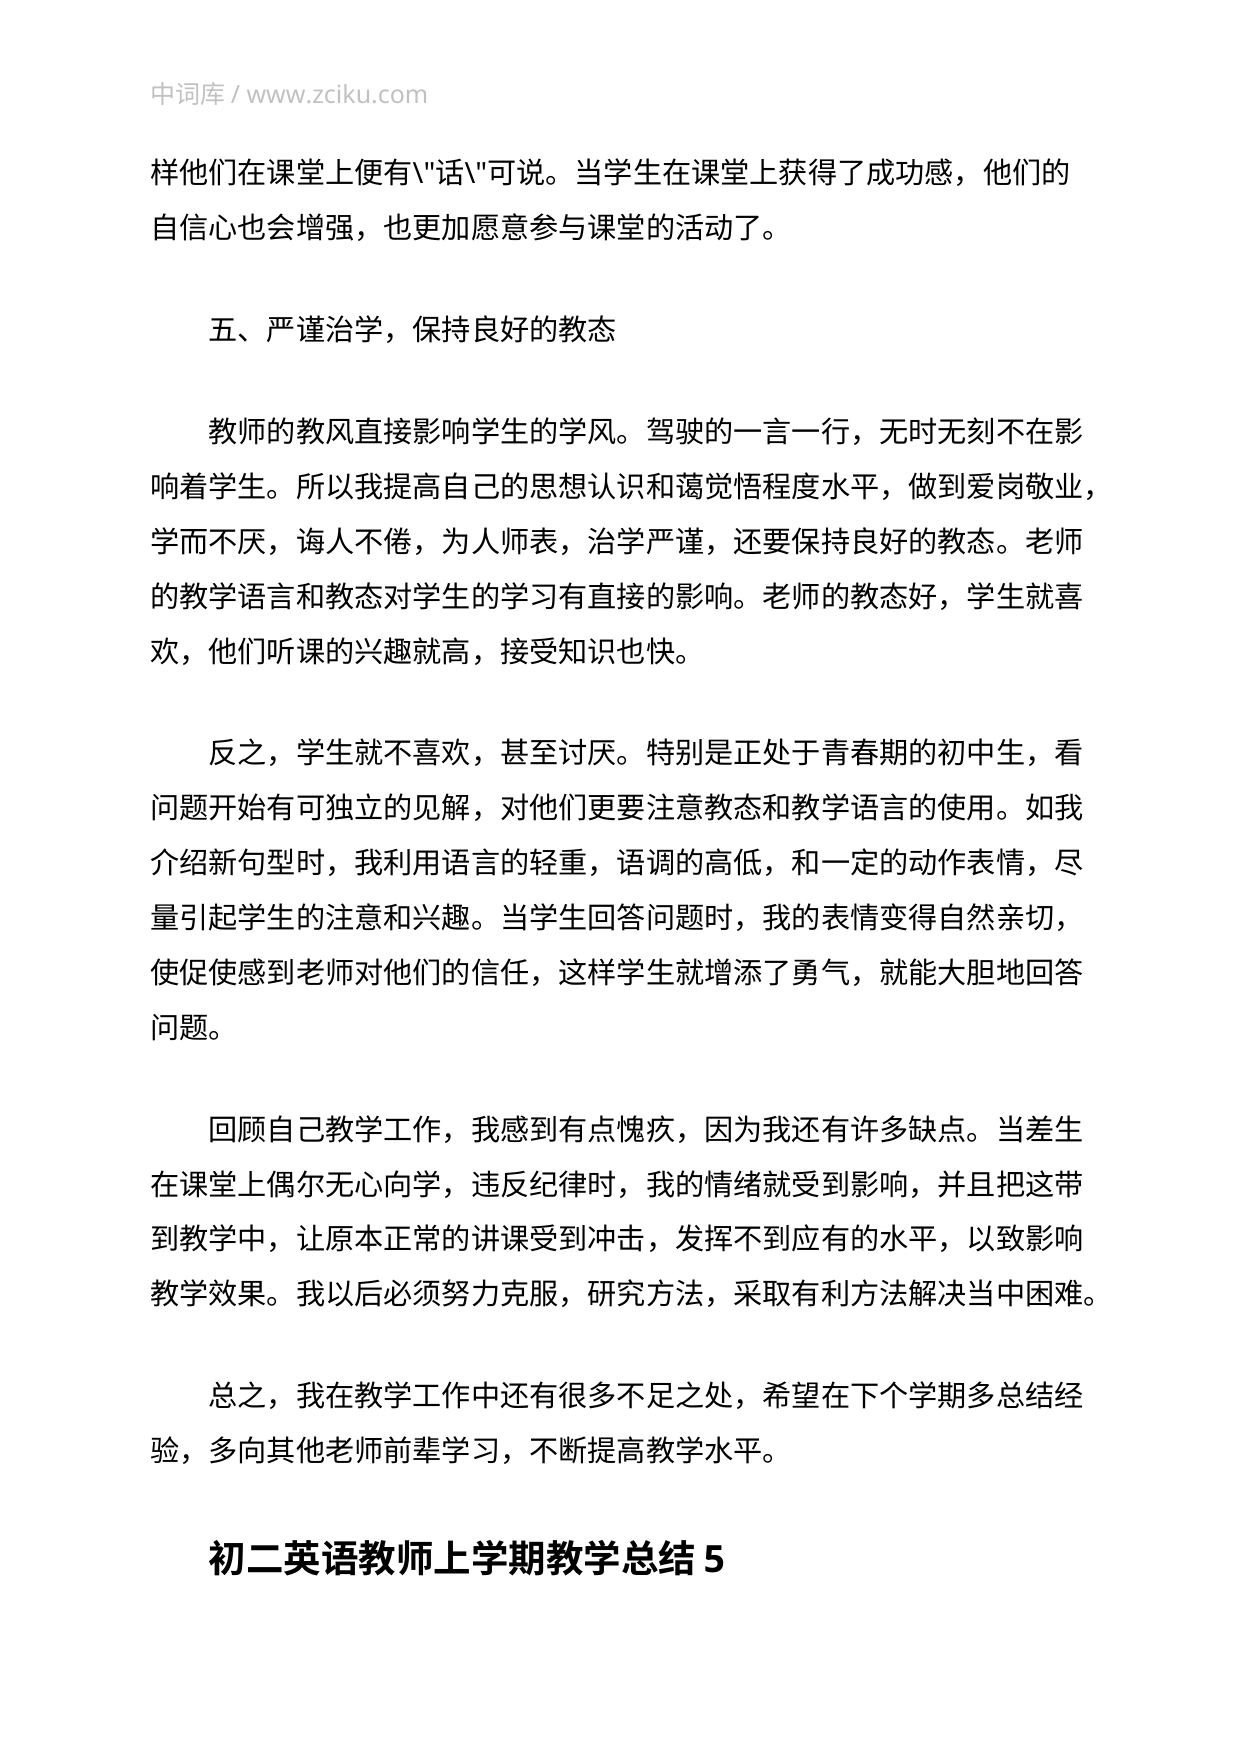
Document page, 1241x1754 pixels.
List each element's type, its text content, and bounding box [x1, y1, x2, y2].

text 初二英语教师上学期教学总结5 [150, 1529, 1090, 1584]
text 教师的教风直接影响学生的学风。驾驶的一言一行，无时无刻不在影响着学生。所以我提高自己的思想认识和蔼觉悟程度水平，做到爱岗敬业，学而不厌，诲人不倦，为人师表，治学严谨，还要保持良好的教态。老师的教学语言和教态对学生的学习有直接的影响。老师的教态好，学生就喜欢，他们听课的兴趣就高，接受知识也快。 [150, 408, 1090, 670]
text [150, 150, 1090, 247]
text 总之，我在教学工作中还有很多不足之处，希望在下个学期多总结经验，多向其他老师前辈学习，不断提高教学水平。 [150, 1373, 1090, 1470]
text 反之，学生就不喜欢，甚至讨厌。特别是正处于青春期的初中生，看问题开始有可独立的见解，对他们更要注意教态和教学语言的使用。如我介绍新句型时，我利用语言的轻重，语调的高低，和一定的动作表情，尽量引起学生的注意和兴趣。当学生回答问题时，我的表情变得自然亲切，使促使感到老师对他们的信任，这样学生就增添了勇气，就能大胆地回答问题。 [150, 730, 1090, 1047]
text 回顾自己教学工作，我感到有点愧疚，因为我还有许多缺点。当差生在课堂上偶尔无心向学，违反纪律时，我的情绪就受到影响，并且把这带到教学中，让原本正常的讲课受到冲击，发挥不到应有的水平，以致影响教学效果。我以后必须努力克服，研究方法，采取有利方法解决当中困难。 [150, 1106, 1090, 1313]
text 五、严谨治学，保持良好的教态 [150, 307, 1090, 349]
